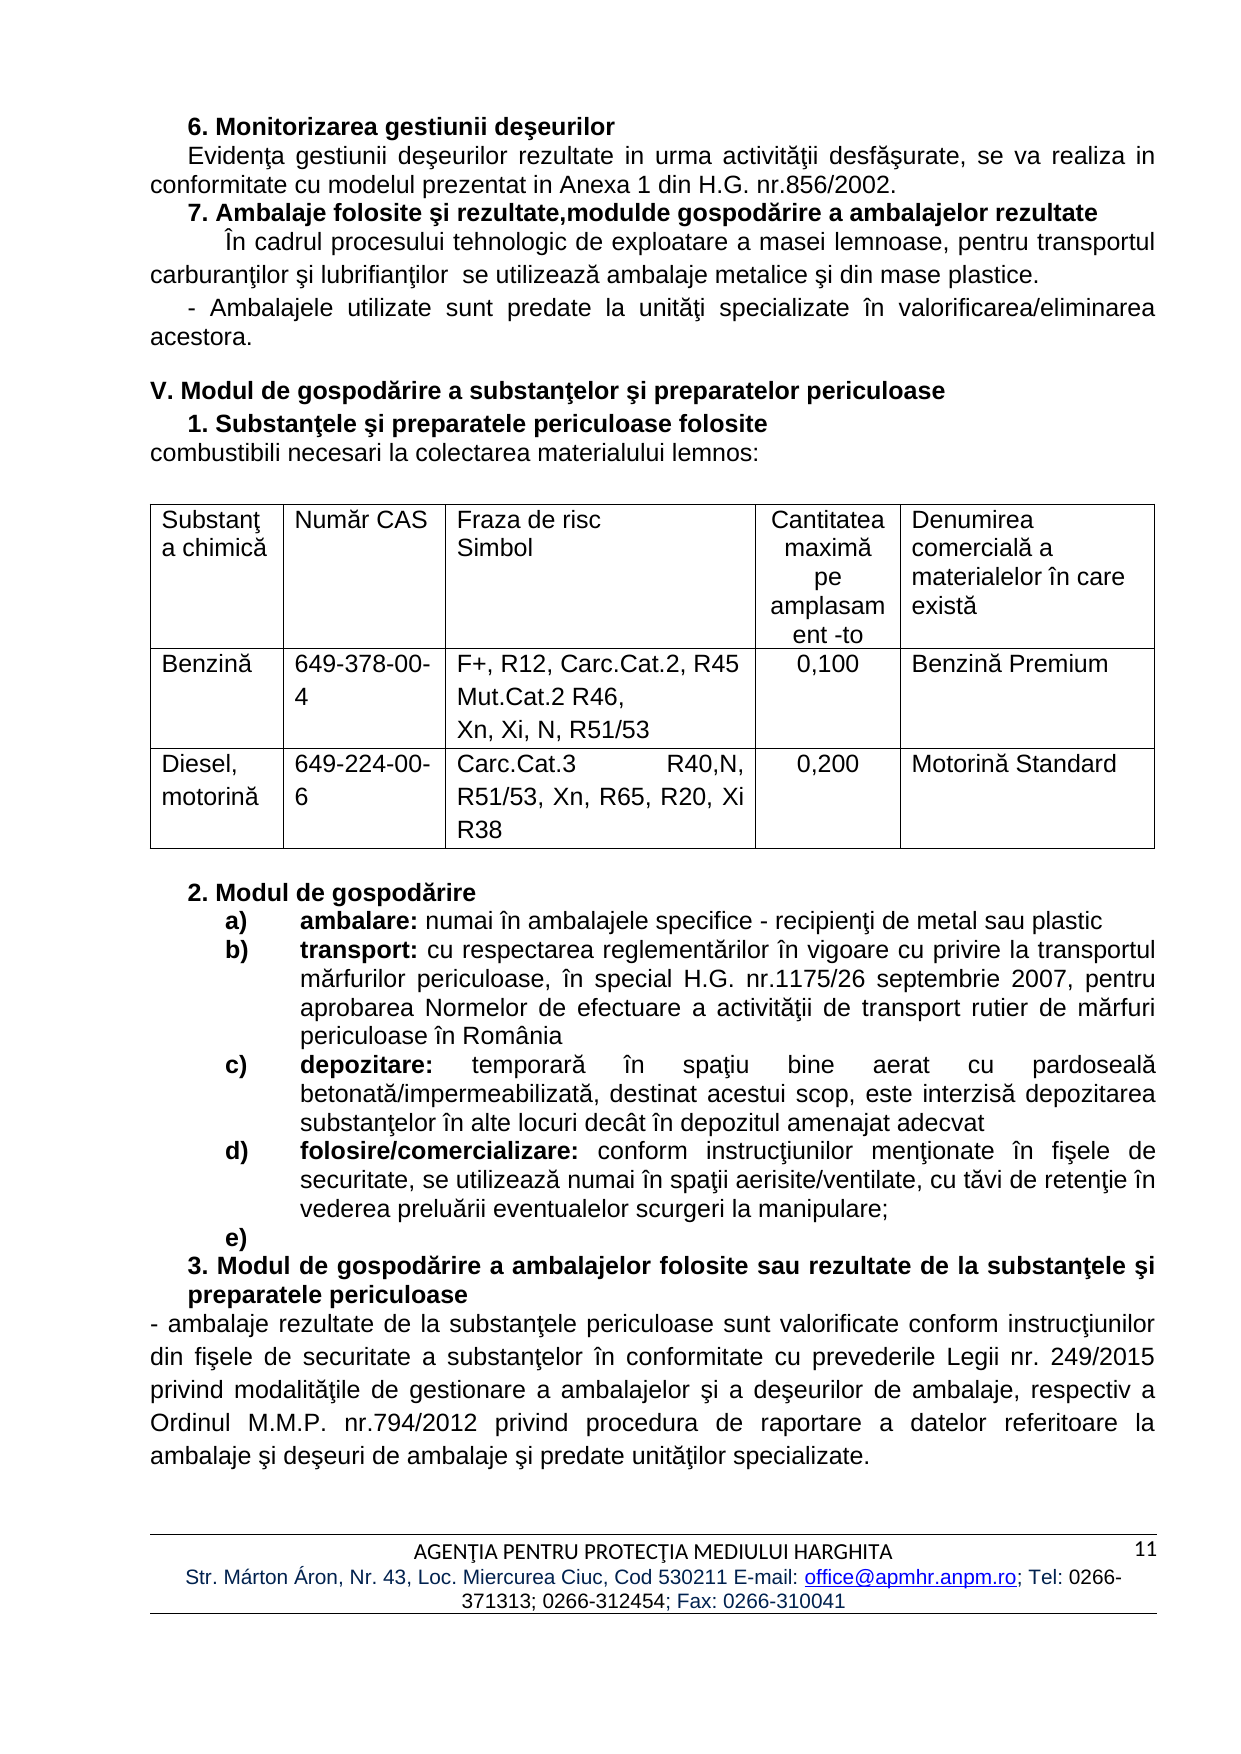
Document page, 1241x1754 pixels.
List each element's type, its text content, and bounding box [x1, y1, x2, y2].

table_header Cantitatea maximă pe amplasament -to [756, 505, 900, 648]
table_cell 649-378-00-4 [284, 649, 445, 748]
table_cell Benzină Premium [901, 649, 1154, 748]
subtitle V. Modul de gospodărire a substanţelor şi preparatelor periculoase [150, 376, 1157, 404]
table_cell 649-224-00-6 [284, 749, 445, 848]
list transport: cu respectarea reglementărilor în vigoare cu privire la transportul mărfurilor periculoase, în special H.G. nr.1175/26 septembrie 2007, pentru aprobarea Normelor de efectuare a activităţii de transport rutier de mărfuri periculoase în România [225, 935, 1157, 1050]
table_cell Benzină [151, 649, 283, 748]
table_cell 0,100 [756, 649, 900, 748]
table_cell Carc.Cat.3 R40,N, R51/53, Xn, R65, R20, Xi R38 [446, 749, 755, 848]
table_header Fraza de risc Simbol [446, 505, 755, 648]
table_cell Diesel, motorină [151, 749, 283, 848]
subtitle 6. Monitorizarea gestiunii deşeurilor [187, 112, 1157, 141]
list depozitare: temporară în spaţiu bine aerat cu pardoseală betonată/impermeabilizată, destinat acestui scop, este interzisă depozitarea substanţelor în alte locuri decât în depozitul amenajat adecvat [225, 1050, 1157, 1136]
table_header Substanţa chimică [151, 505, 283, 648]
subtitle 3. Modul de gospodărire a ambalajelor folosite sau rezultate de la substanţele şi preparatele periculoase [187, 1251, 1157, 1309]
table_cell Motorină Standard [901, 749, 1154, 848]
text - Ambalajele utilizate sunt predate la unităţi specializate în valorificarea/eliminarea acestora. [150, 293, 1157, 351]
list folosire/comercializare: conform instrucţiunilor menţionate în fişele de securitate, se utilizează numai în spaţii aerisite/ventilate, cu tăvi de retenţie în vederea preluării eventualelor scurgeri la manipulare; [225, 1136, 1157, 1222]
text - ambalaje rezultate de la substanţele periculoase sunt valorificate conform instrucţiunilor din fişele de securitate a substanţelor în conformitate cu prevederile Legii nr. 249/2015 privind modalităţile de gestionare a ambalajelor şi a deşeurilor de ambalaje, respectiv a Ordinul M.M.P. nr.794/2012 privind procedura de raportare a datelor referitoare la ambalaje şi deşeuri de ambalaje şi predate unităţilor specializate. [150, 1309, 1157, 1469]
text combustibili necesari la colectarea materialului lemnos: [150, 437, 1157, 466]
subtitle 7. Ambalaje folosite şi rezultate,modulde gospodărire a ambalajelor rezultate [187, 198, 1157, 227]
subtitle 1. Substanţele şi preparatele periculoase folosite [187, 409, 1157, 437]
table_header Denumirea comercială a materialelor în care există [901, 505, 1154, 648]
table_cell F+, R12, Carc.Cat.2, R45 Mut.Cat.2 R46, Xn, Xi, N, R51/53 [446, 649, 755, 748]
subtitle 2. Modul de gospodărire [187, 877, 1157, 906]
table_header Număr CAS [284, 505, 445, 648]
text În cadrul procesului tehnologic de exploatare a masei lemnoase, pentru transportul carburanţilor şi lubrifianţilor se utilizează ambalaje metalice şi din mase plastice. [150, 227, 1157, 289]
table_cell 0,200 [756, 749, 900, 848]
text Evidenţa gestiunii deşeurilor rezultate in urma activităţii desfăşurate, se va realiza in conformitate cu modelul prezentat in Anexa 1 din H.G. nr.856/2002. [150, 141, 1157, 198]
list ambalare: numai în ambalajele specifice - recipienţi de metal sau plastic [225, 906, 1157, 935]
